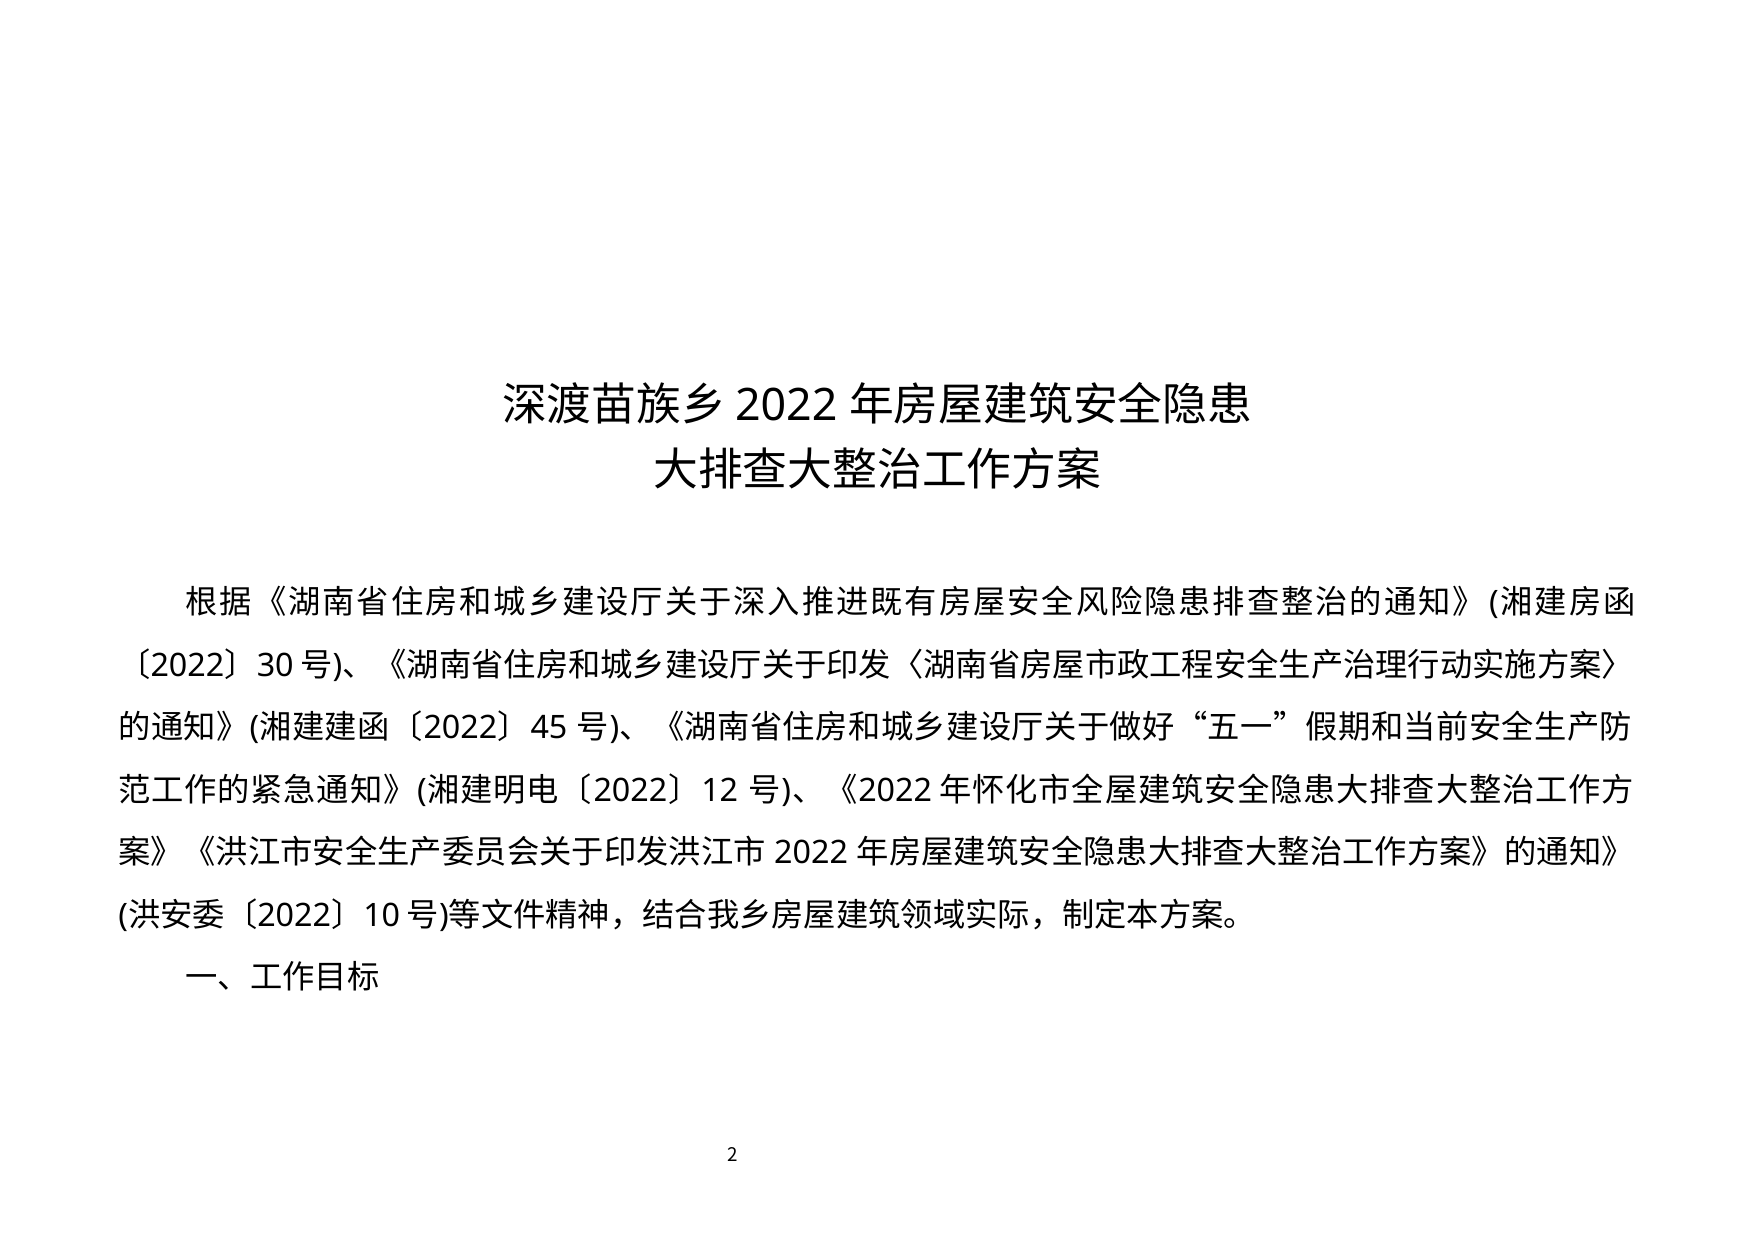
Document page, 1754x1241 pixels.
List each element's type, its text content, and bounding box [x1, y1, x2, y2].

text 根据《湖南省住房和城乡建设厅关于深入推进既有房屋安全风险隐患排查整治的通知》(湘建房函〔2022〕30号)、《湖南省住房和城乡建设厅关于印发〈湖南省房屋市政工程安全生产治理行动实施方案〉的通知》(湘建建函〔2022〕45 号)、《湖南省住房和城乡建设厅关于做好“五一”假期和当前安全生产防范工作的紧急通知》(湘建明电〔2022〕12 号)、《2022年怀化市全屋建筑安全隐患大排查大整治工作方案》《洪江市安全生产委员会关于印发洪江市2022 年房屋建筑安全隐患大排查大整治工作方案》的通知》(洪安委〔2022〕10号)等文件精神，结合我乡房屋建筑领域实际，制定本方案。 [118, 561, 1636, 936]
text 深渡苗族乡2022 年房屋建筑安全隐患 [118, 368, 1636, 433]
text 一、工作目标 [118, 936, 1636, 998]
text 大排查大整治工作方案 [118, 433, 1636, 498]
